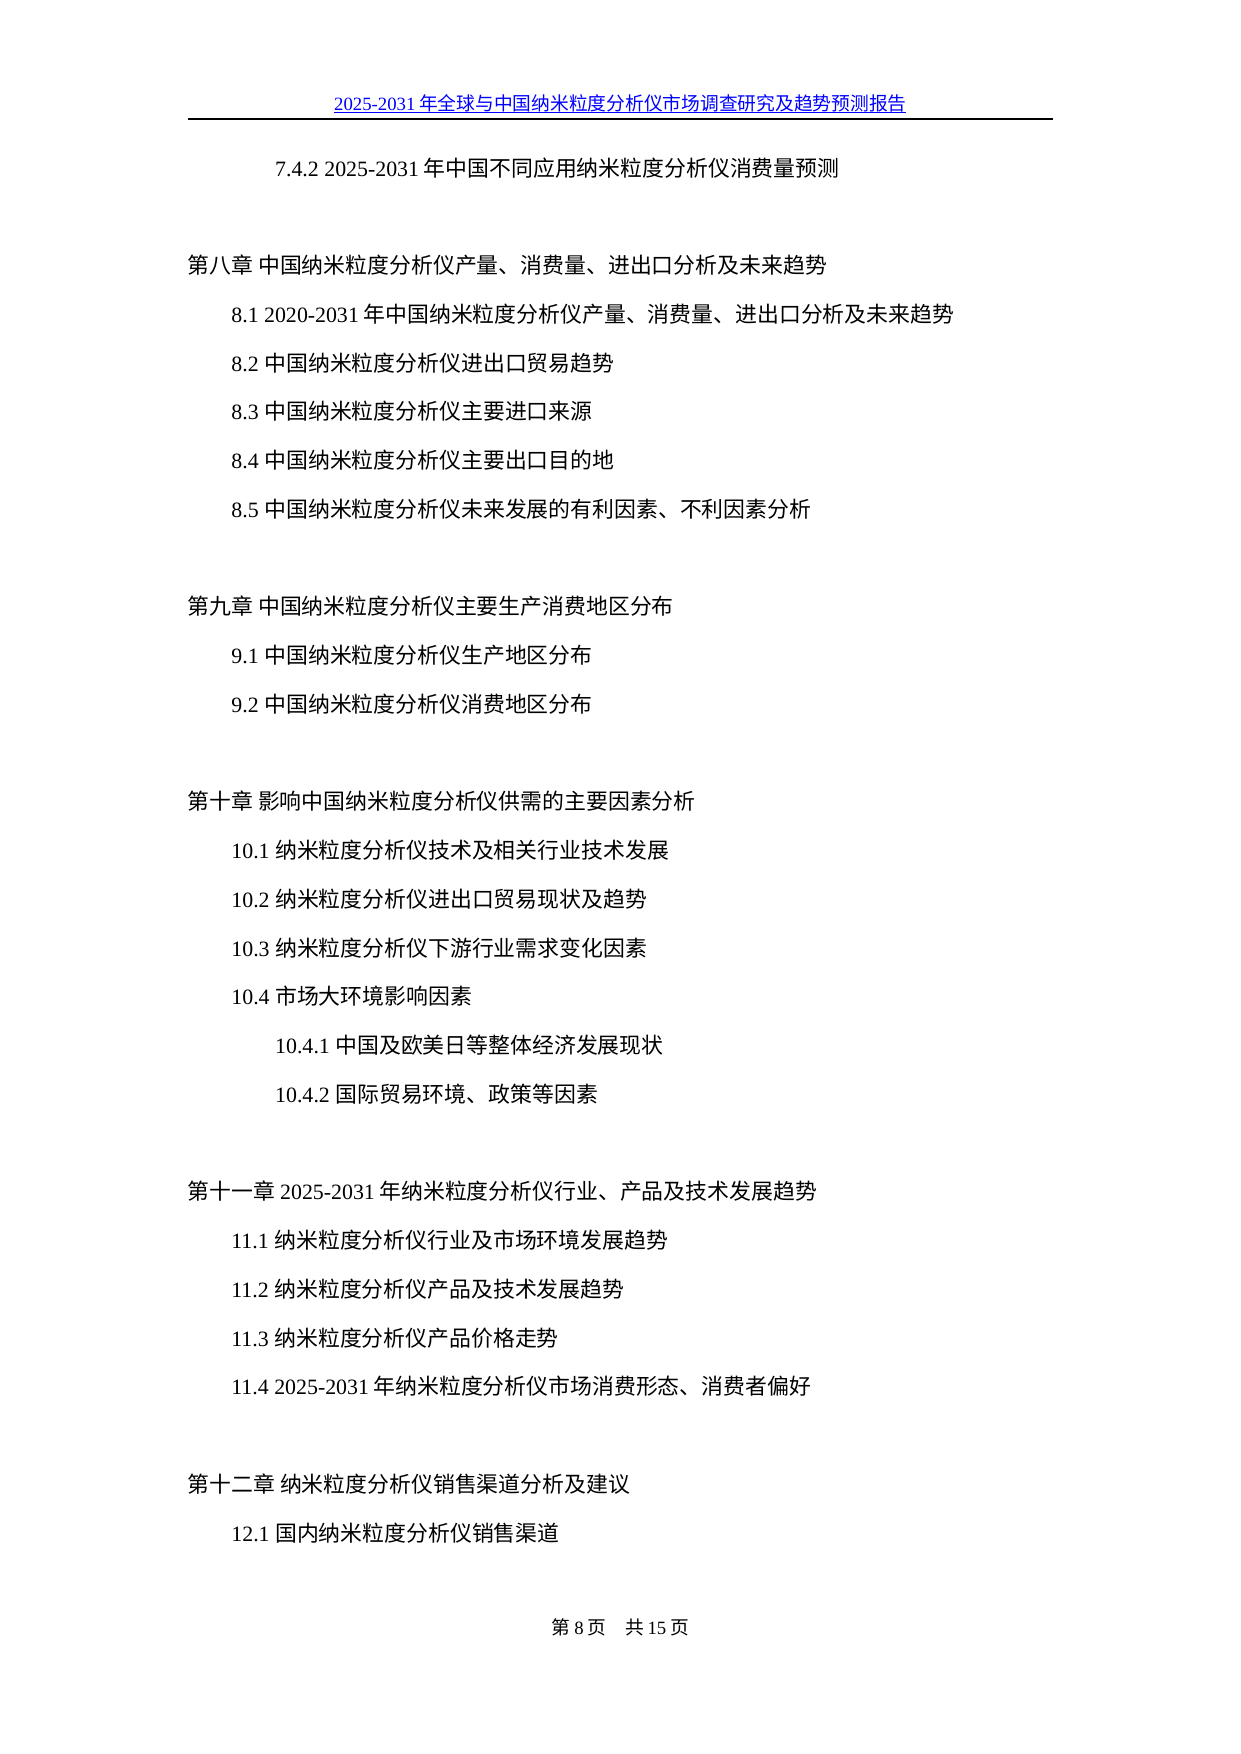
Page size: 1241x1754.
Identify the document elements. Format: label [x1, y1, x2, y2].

text [187, 150, 1053, 1548]
